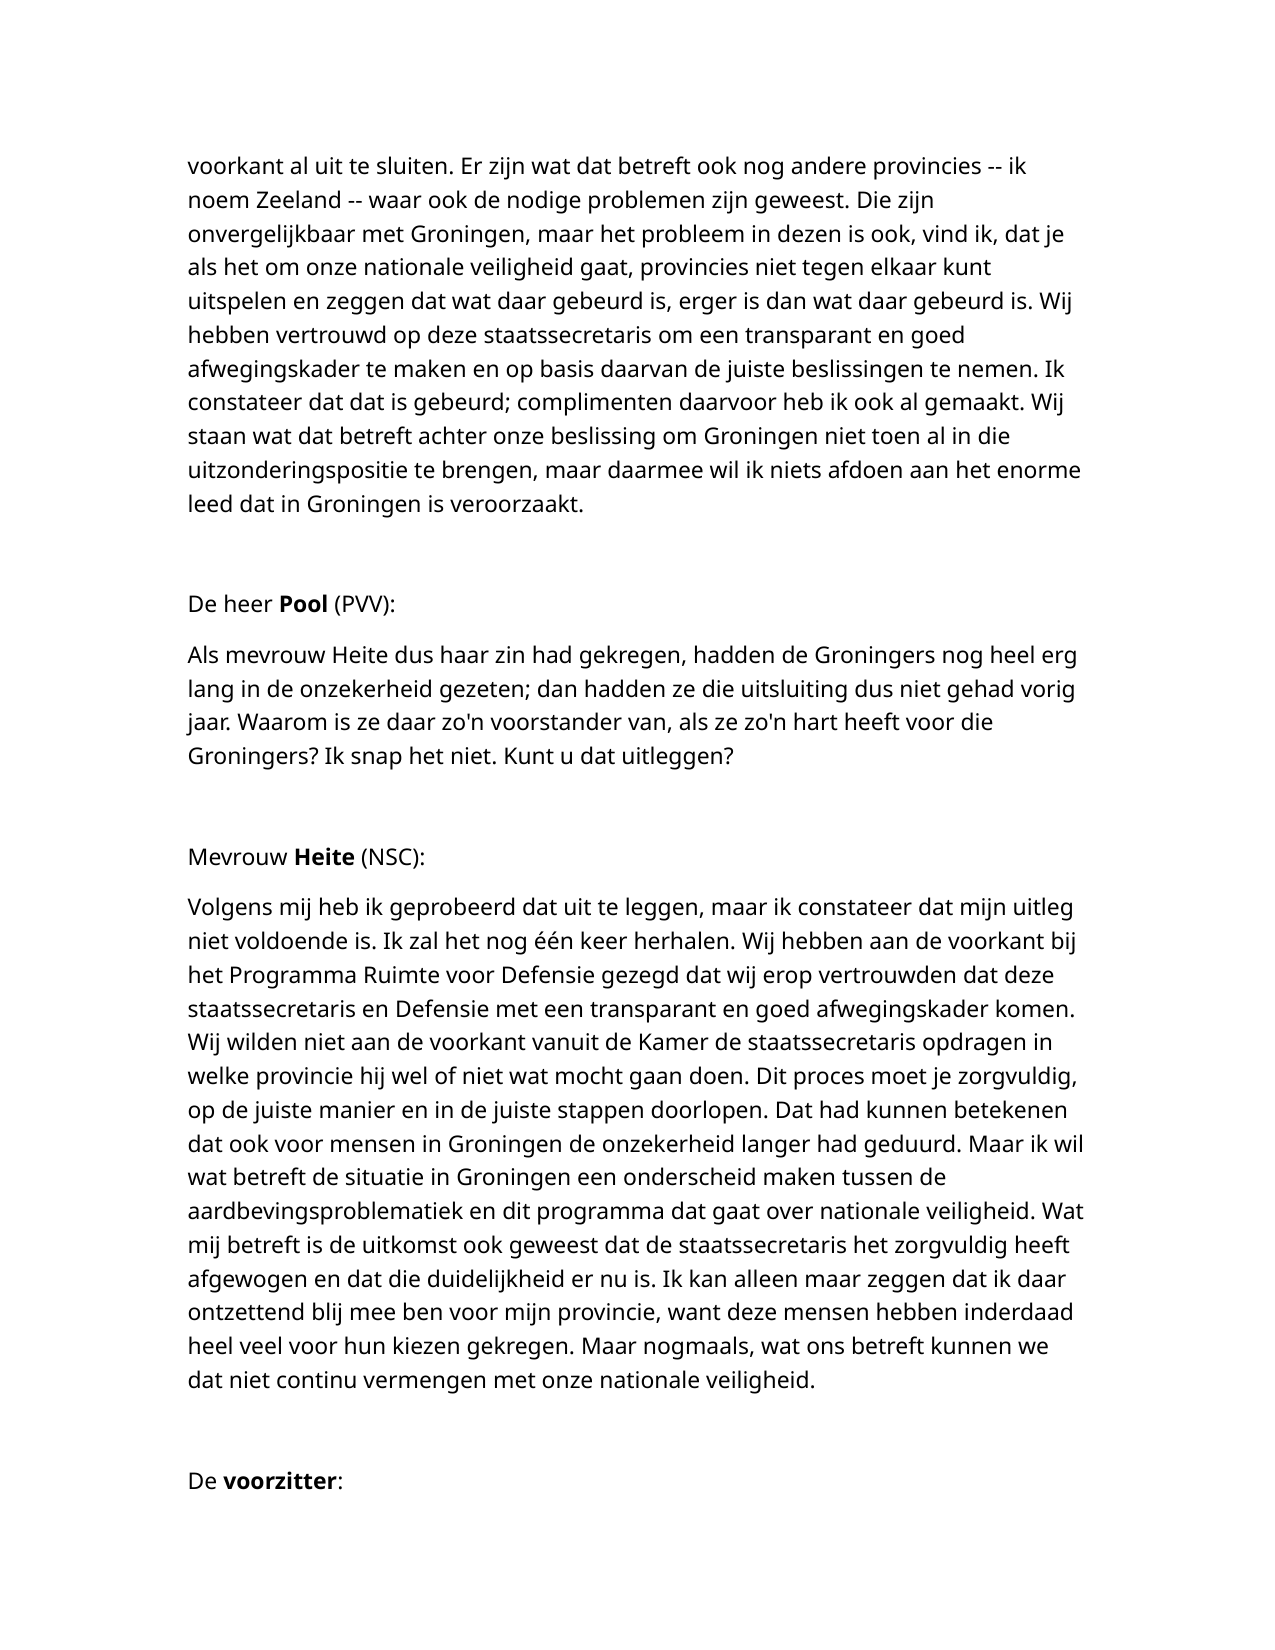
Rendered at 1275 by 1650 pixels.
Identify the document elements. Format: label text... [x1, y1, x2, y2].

text De heer Pool (PVV): [187, 588, 1087, 619]
text Mevrouw Heite (NSC): [187, 841, 1087, 872]
text De voorzitter: [187, 1464, 1087, 1496]
text Volgens mij heb ik geprobeerd dat uit te leggen, maar ik constateer dat mijn uitleg niet voldoende is. Ik zal het nog één keer herhalen. Wij hebben aan de voorkant bij het Programma Ruimte voor Defensie gezegd dat wij erop vertrouwden dat deze staatssecretaris en Defensie met een transparant en goed afwegingskader komen. Wij wilden niet aan de voorkant vanuit de Kamer de staatssecretaris opdragen in welke provincie hij wel of niet wat mocht gaan doen. Dit proces moet je zorgvuldig, op de juiste manier en in de juiste stappen doorlopen. Dat had kunnen betekenen dat ook voor mensen in Groningen de onzekerheid langer had geduurd. Maar ik wil wat betreft de situatie in Groningen een onderscheid maken tussen de aardbevingsproblematiek en dit programma dat gaat over nationale veiligheid. Wat mij betreft is de uitkomst ook geweest dat de staatssecretaris het zorgvuldig heeft afgewogen en dat die duidelijkheid er nu is. Ik kan alleen maar zeggen dat ik daar ontzettend blij mee ben voor mijn provincie, want deze mensen hebben inderdaad heel veel voor hun kiezen gekregen. Maar nogmaals, wat ons betreft kunnen we dat niet continu vermengen met onze nationale veiligheid. [187, 891, 1087, 1395]
text Als mevrouw Heite dus haar zin had gekregen, hadden de Groningers nog heel erg lang in de onzekerheid gezeten; dan hadden ze die uitsluiting dus niet gehad vorig jaar. Waarom is ze daar zo'n voorstander van, als ze zo'n hart heeft voor die Groningers? Ik snap het niet. Kunt u dat uitleggen? [187, 639, 1087, 771]
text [187, 150, 1087, 519]
